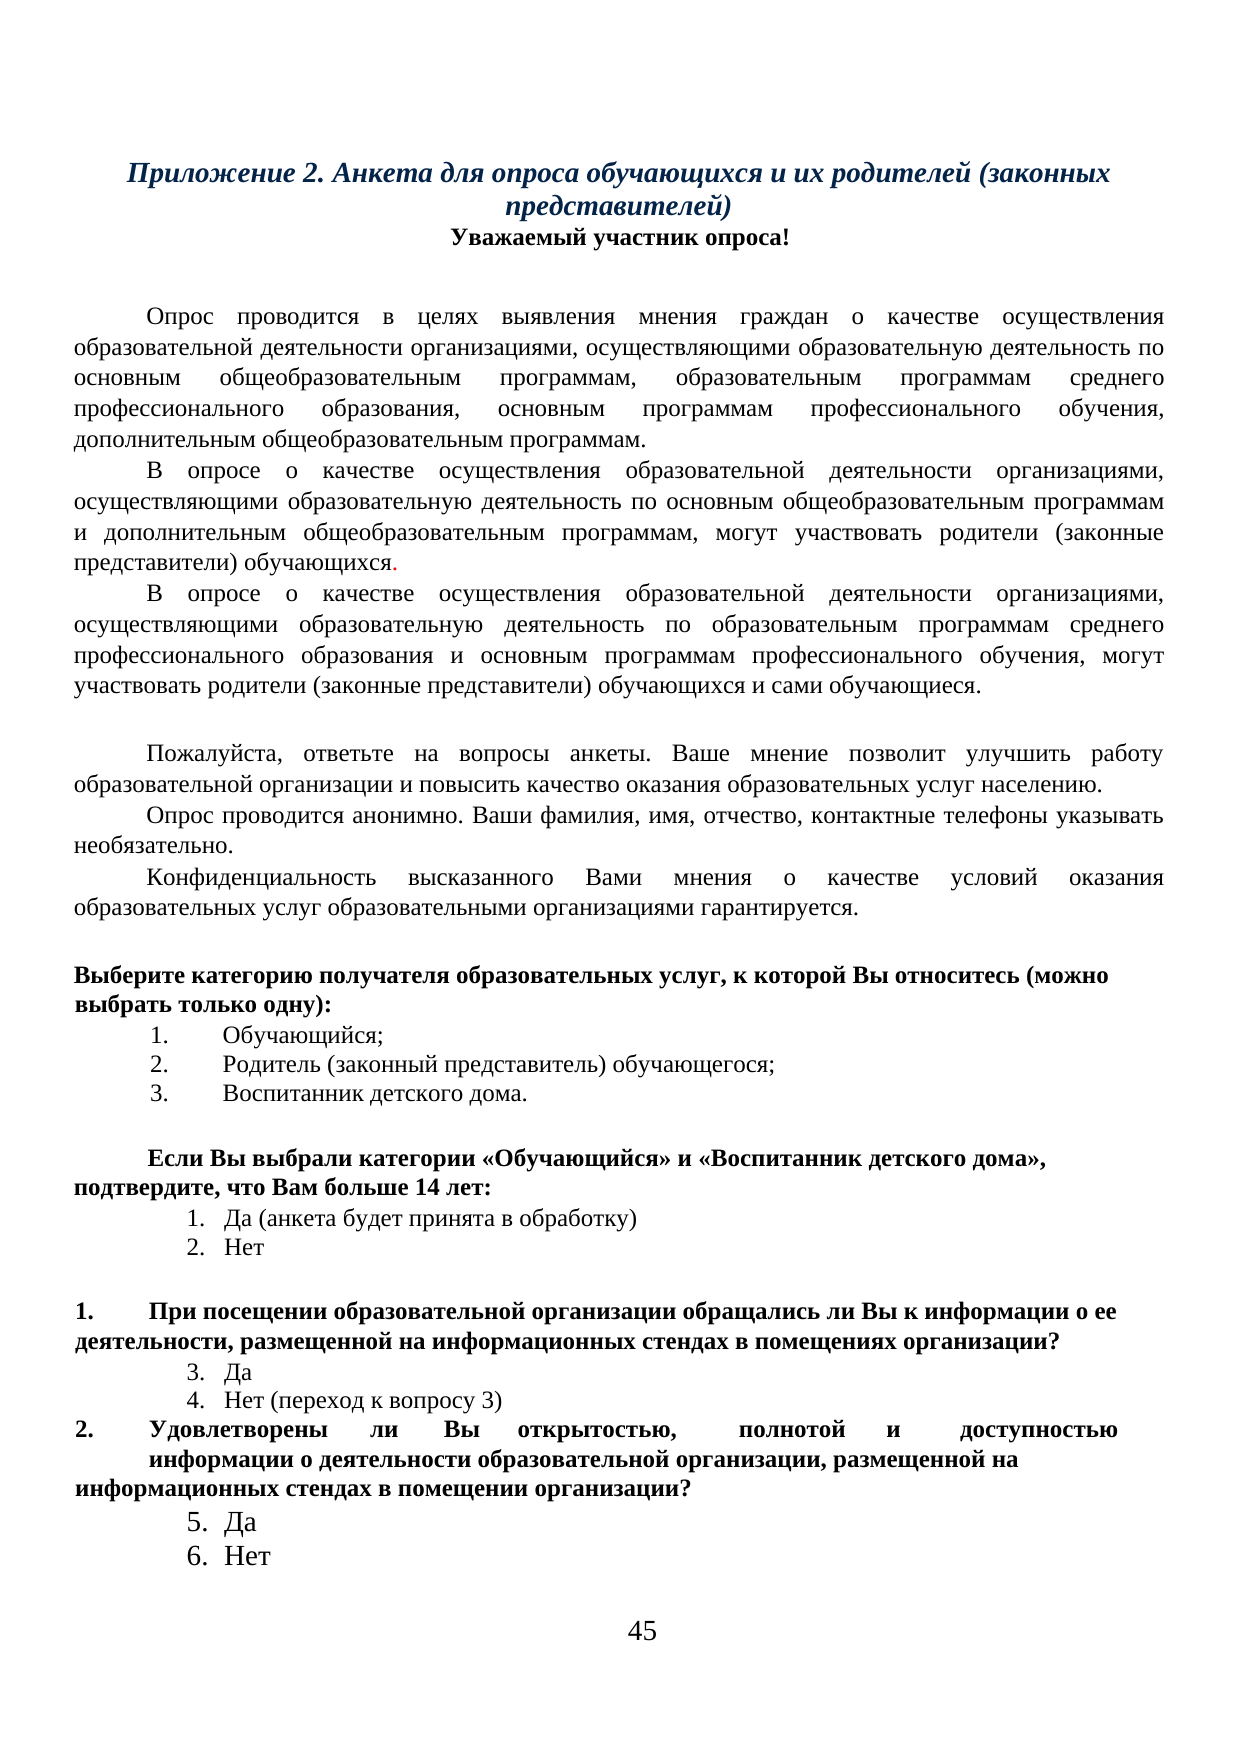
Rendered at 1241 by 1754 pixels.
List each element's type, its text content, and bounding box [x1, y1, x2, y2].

text Уважаемый участник опроса! [89, 222, 1150, 251]
list Удовлетворены ли Вы открытостью, полнотой и доступностью информации о деятельности образовательной организации, размещенной на информационных стендах в помещении организации? [75, 1414, 1165, 1502]
list Нет [186, 1538, 1165, 1571]
subtitle Приложение 2. Анкета для опроса обучающихся и их родителей (законных представителей) [75, 155, 1165, 222]
list Нет (переход к вопросу 3) [186, 1386, 1165, 1414]
text Если Вы выбрали категории «Обучающийся» и «Воспитанник детского дома», подтвердите, что Вам больше 14 лет: [73, 1143, 1165, 1201]
text В опросе о качестве осуществления образовательной деятельности организациями, осуществляющими образовательную деятельность по основным общеобразовательным программам и дополнительным общеобразовательным программам, могут участвовать родители (законные представители) обучающихся. [73, 455, 1165, 576]
list Воспитанник детского дома. [150, 1078, 1165, 1106]
text Выберите категорию получателя образовательных услуг, к которой Вы относитесь (можно выбрать только одну): [73, 960, 1165, 1018]
list Да [186, 1504, 1165, 1538]
text В опросе о качестве осуществления образовательной деятельности организациями, осуществляющими образовательную деятельность по образовательным программам среднего профессионального образования и основным программам профессионального обучения, могут участвовать родители (законные представители) обучающихся и сами обучающиеся. [73, 578, 1165, 699]
list При посещении образовательной организации обращались ли Вы к информации о ее деятельности, размещенной на информационных стендах в помещениях организации? [75, 1296, 1165, 1355]
list Обучающийся; [150, 1020, 1165, 1049]
text Пожалуйста, ответьте на вопросы анкеты. Ваше мнение позволит улучшить работу образовательной организации и повысить качество оказания образовательных услуг населению. [73, 738, 1165, 797]
list Да [186, 1357, 1165, 1386]
list Родитель (законный представитель) обучающегося; [150, 1049, 1165, 1078]
text Опрос проводится в целях выявления мнения граждан о качестве осуществления образовательной деятельности организациями, осуществляющими образовательную деятельность по основным общеобразовательным программам, образовательным программам среднего профессионального образования, основным программам профессионального обучения, дополнительным общеобразовательным программам. [73, 301, 1165, 453]
list Да (анкета будет принята в обработку) [186, 1203, 1165, 1232]
text Конфиденциальность высказанного Вами мнения о качестве условий оказания образовательных услуг образовательными организациями гарантируется. [73, 862, 1165, 921]
list Нет [186, 1232, 1165, 1261]
text Опрос проводится анонимно. Ваши фамилия, имя, отчество, контактные телефоны указывать необязательно. [73, 800, 1165, 859]
